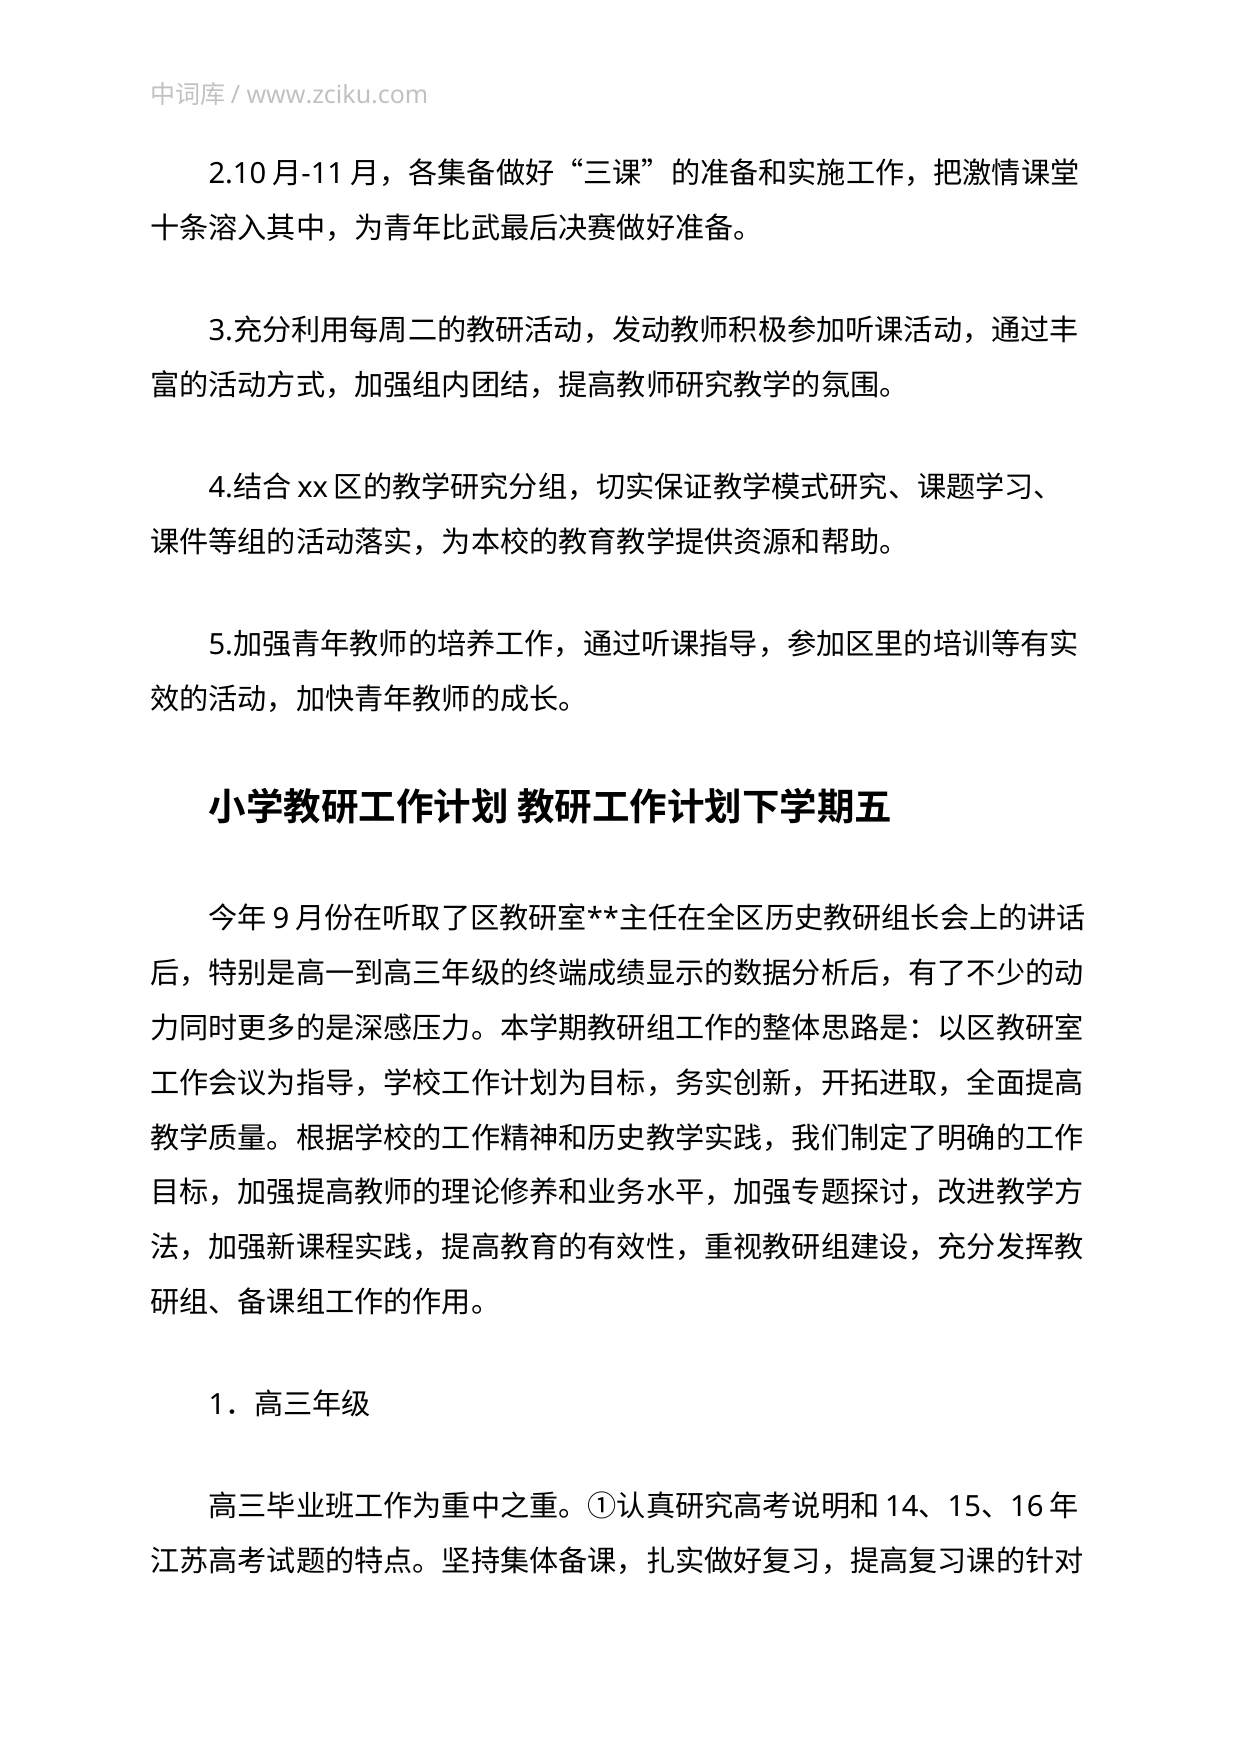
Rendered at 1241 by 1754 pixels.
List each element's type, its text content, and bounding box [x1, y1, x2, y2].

text 今年9月份在听取了区教研室**主任在全区历史教研组长会上的讲话后，特别是高一到高三年级的终端成绩显示的数据分析后，有了不少的动力同时更多的是深感压力。本学期教研组工作的整体思路是：以区教研室工作会议为指导，学校工作计划为目标，务实创新，开拓进取，全面提高教学质量。根据学校的工作精神和历史教学实践，我们制定了明确的工作目标，加强提高教师的理论修养和业务水平，加强专题探讨，改进教学方法，加强新课程实践，提高教育的有效性，重视教研组建设，充分发挥教研组、备课组工作的作用。 [150, 894, 1090, 1321]
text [150, 1483, 1090, 1580]
text 3.充分利用每周二的教研活动，发动教师积极参加听课活动，通过丰富的活动方式，加强组内团结，提高教师研究教学的氛围。 [150, 307, 1090, 404]
text 1．高三年级 [150, 1381, 1090, 1423]
text 5.加强青年教师的培养工作，通过听课指导，参加区里的培训等有实效的活动，加快青年教师的成长。 [150, 620, 1090, 718]
text 2.10月-11月，各集备做好“三课”的准备和实施工作，把激情课堂十条溶入其中，为青年比武最后决赛做好准备。 [150, 150, 1090, 247]
text 小学教研工作计划 教研工作计划下学期五 [150, 777, 1090, 831]
text 4.结合xx区的教学研究分组，切实保证教学模式研究、课题学习、课件等组的活动落实，为本校的教育教学提供资源和帮助。 [150, 463, 1090, 561]
